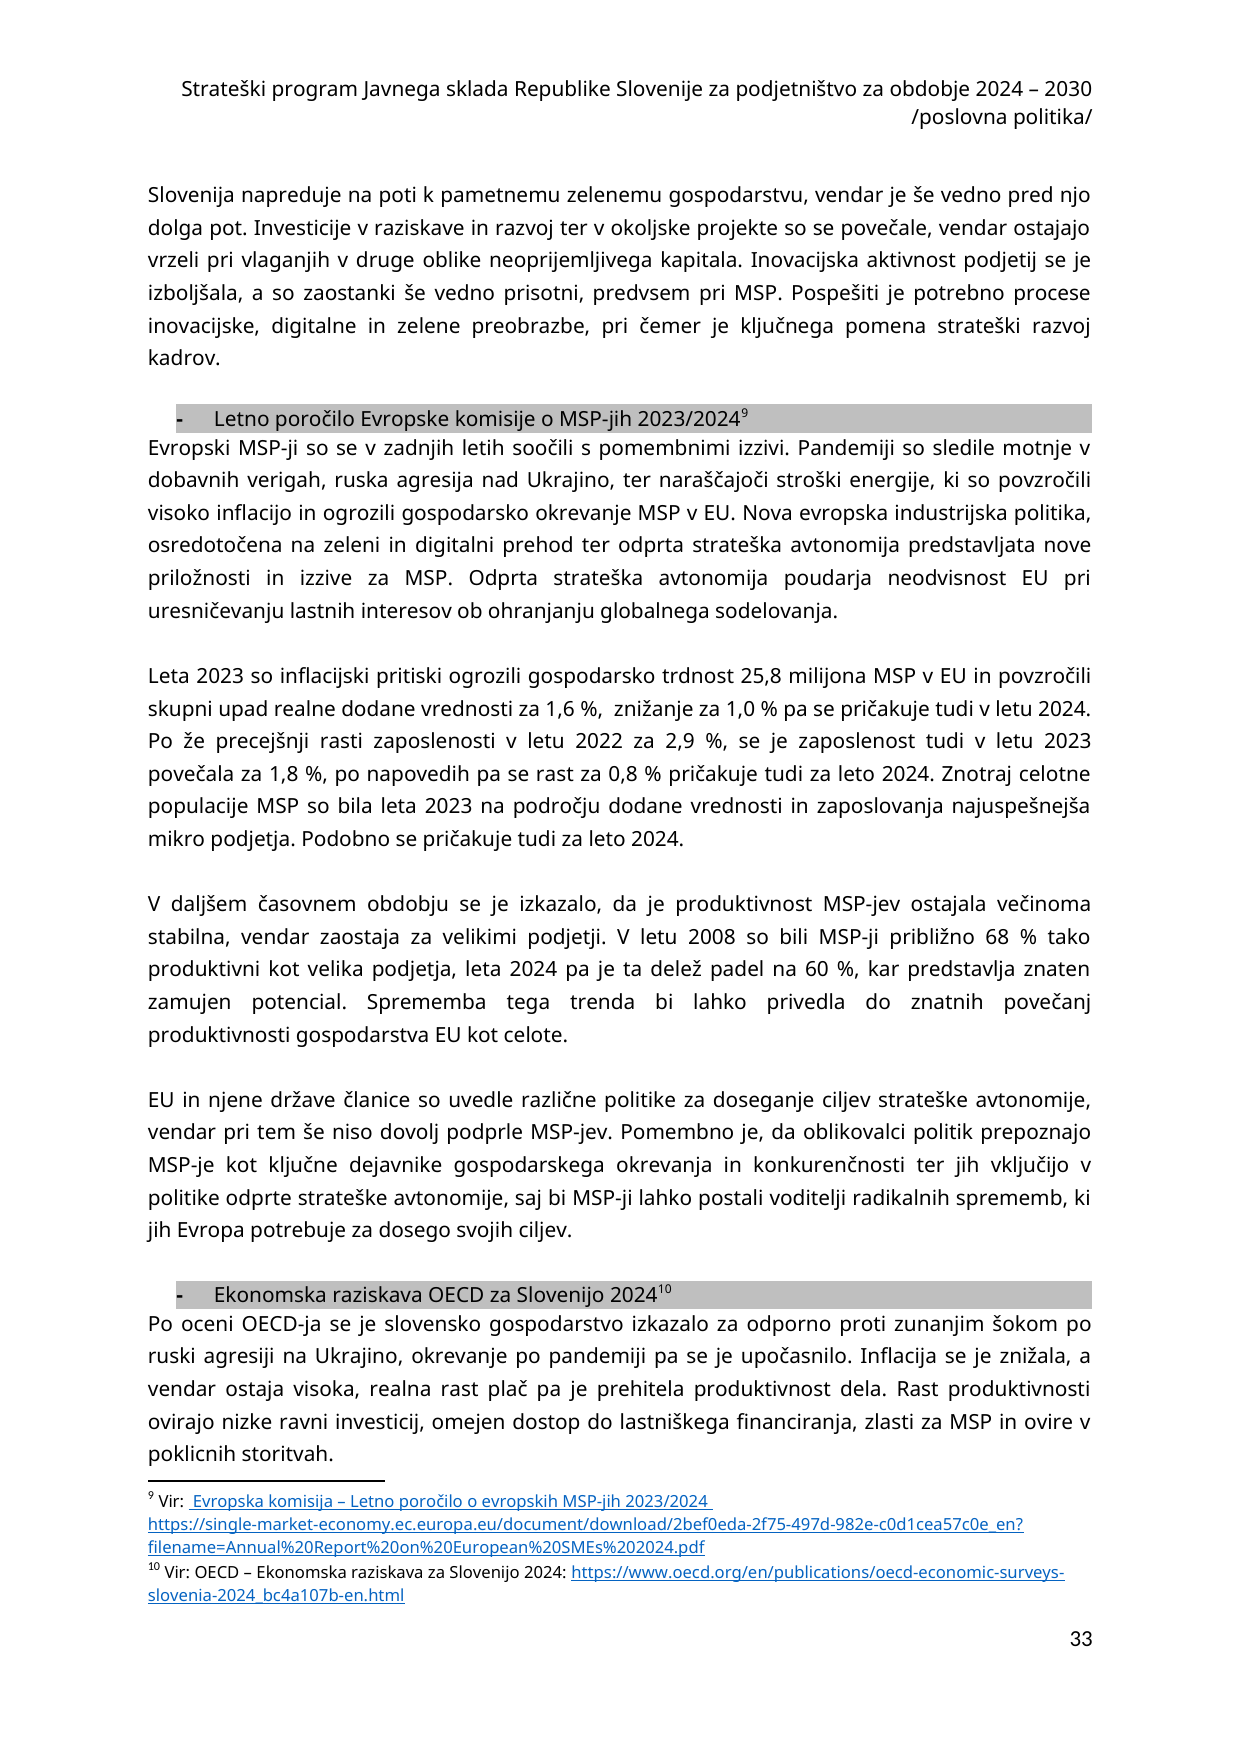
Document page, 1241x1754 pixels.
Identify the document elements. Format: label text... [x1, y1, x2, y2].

text Slovenija napreduje na poti k pametnemu zelenemu gospodarstvu, vendar je še vedno pred njo dolga pot. Investicije v raziskave in razvoj ter v okoljske projekte so se povečale, vendar ostajajo vrzeli pri vlaganjih v druge oblike neoprijemljivega kapitala. Inovacijska aktivnost podjetij se je izboljšala, a so zaostanki še vedno prisotni, predvsem pri MSP. Pospešiti je potrebno procese inovacijske, digitalne in zelene preobrazbe, pri čemer je ključnega pomena strateški razvoj kadrov. [148, 180, 1092, 372]
list Ekonomska raziskava OECD za Slovenijo 2024 [176, 1281, 1092, 1309]
text Evropski MSP-ji so se v zadnjih letih soočili s pomembnimi izzivi. Pandemiji so sledile motnje v dobavnih verigah, ruska agresija nad Ukrajino, ter naraščajoči stroški energije, ki so povzročili visoko inflacijo in ogrozili gospodarsko okrevanje MSP v EU. Nova evropska industrijska politika, osredotočena na zeleni in digitalni prehod ter odprta strateška avtonomija predstavljata nove priložnosti in izzive za MSP. Odprta strateška avtonomija poudarja neodvisnost EU pri uresničevanju lastnih interesov ob ohranjanju globalnega sodelovanja. [148, 433, 1092, 624]
text Po oceni OECD-ja se je slovensko gospodarstvo izkazalo za odporno proti zunanjim šokom po ruski agresiji na Ukrajino, okrevanje po pandemiji pa se je upočasnilo. Inflacija se je znižala, a vendar ostaja visoka, realna rast plač pa je prehitela produktivnost dela. Rast produktivnosti ovirajo nizke ravni investicij, omejen dostop do lastniškega financiranja, zlasti za MSP in ovire v poklicnih storitvah. [148, 1309, 1092, 1468]
text V daljšem časovnem obdobju se je izkazalo, da je produktivnost MSP-jev ostajala večinoma stabilna, vendar zaostaja za velikimi podjetji. V letu 2008 so bili MSP-ji približno 68 % tako produktivni kot velika podjetja, leta 2024 pa je ta delež padel na 60 %, kar predstavlja znaten zamujen potencial. Sprememba tega trenda bi lahko privedla do znatnih povečanj produktivnosti gospodarstva EU kot celote. [148, 889, 1092, 1048]
list Letno poročilo Evropske komisije o MSP-jih 2023/2024 [176, 404, 1092, 433]
text Leta 2023 so inflacijski pritiski ogrozili gospodarsko trdnost 25,8 milijona MSP v EU in povzročili skupni upad realne dodane vrednosti za 1,6 %, znižanje za 1,0 % pa se pričakuje tudi v letu 2024. Po že precejšnji rasti zaposlenosti v letu 2022 za 2,9 %, se je zaposlenost tudi v letu 2023 povečala za 1,8 %, po napovedih pa se rast za 0,8 % pričakuje tudi za leto 2024. Znotraj celotne populacije MSP so bila leta 2023 na področju dodane vrednosti in zaposlovanja najuspešnejša mikro podjetja. Podobno se pričakuje tudi za leto 2024. [148, 661, 1092, 852]
text EU in njene države članice so uvedle različne politike za doseganje ciljev strateške avtonomije, vendar pri tem še niso dovolj podprle MSP-jev. Pomembno je, da oblikovalci politik prepoznajo MSP-je kot ključne dejavnike gospodarskega okrevanja in konkurenčnosti ter jih vključijo v politike odprte strateške avtonomije, saj bi MSP-ji lahko postali voditelji radikalnih sprememb, ki jih Evropa potrebuje za dosego svojih ciljev. [148, 1085, 1092, 1244]
